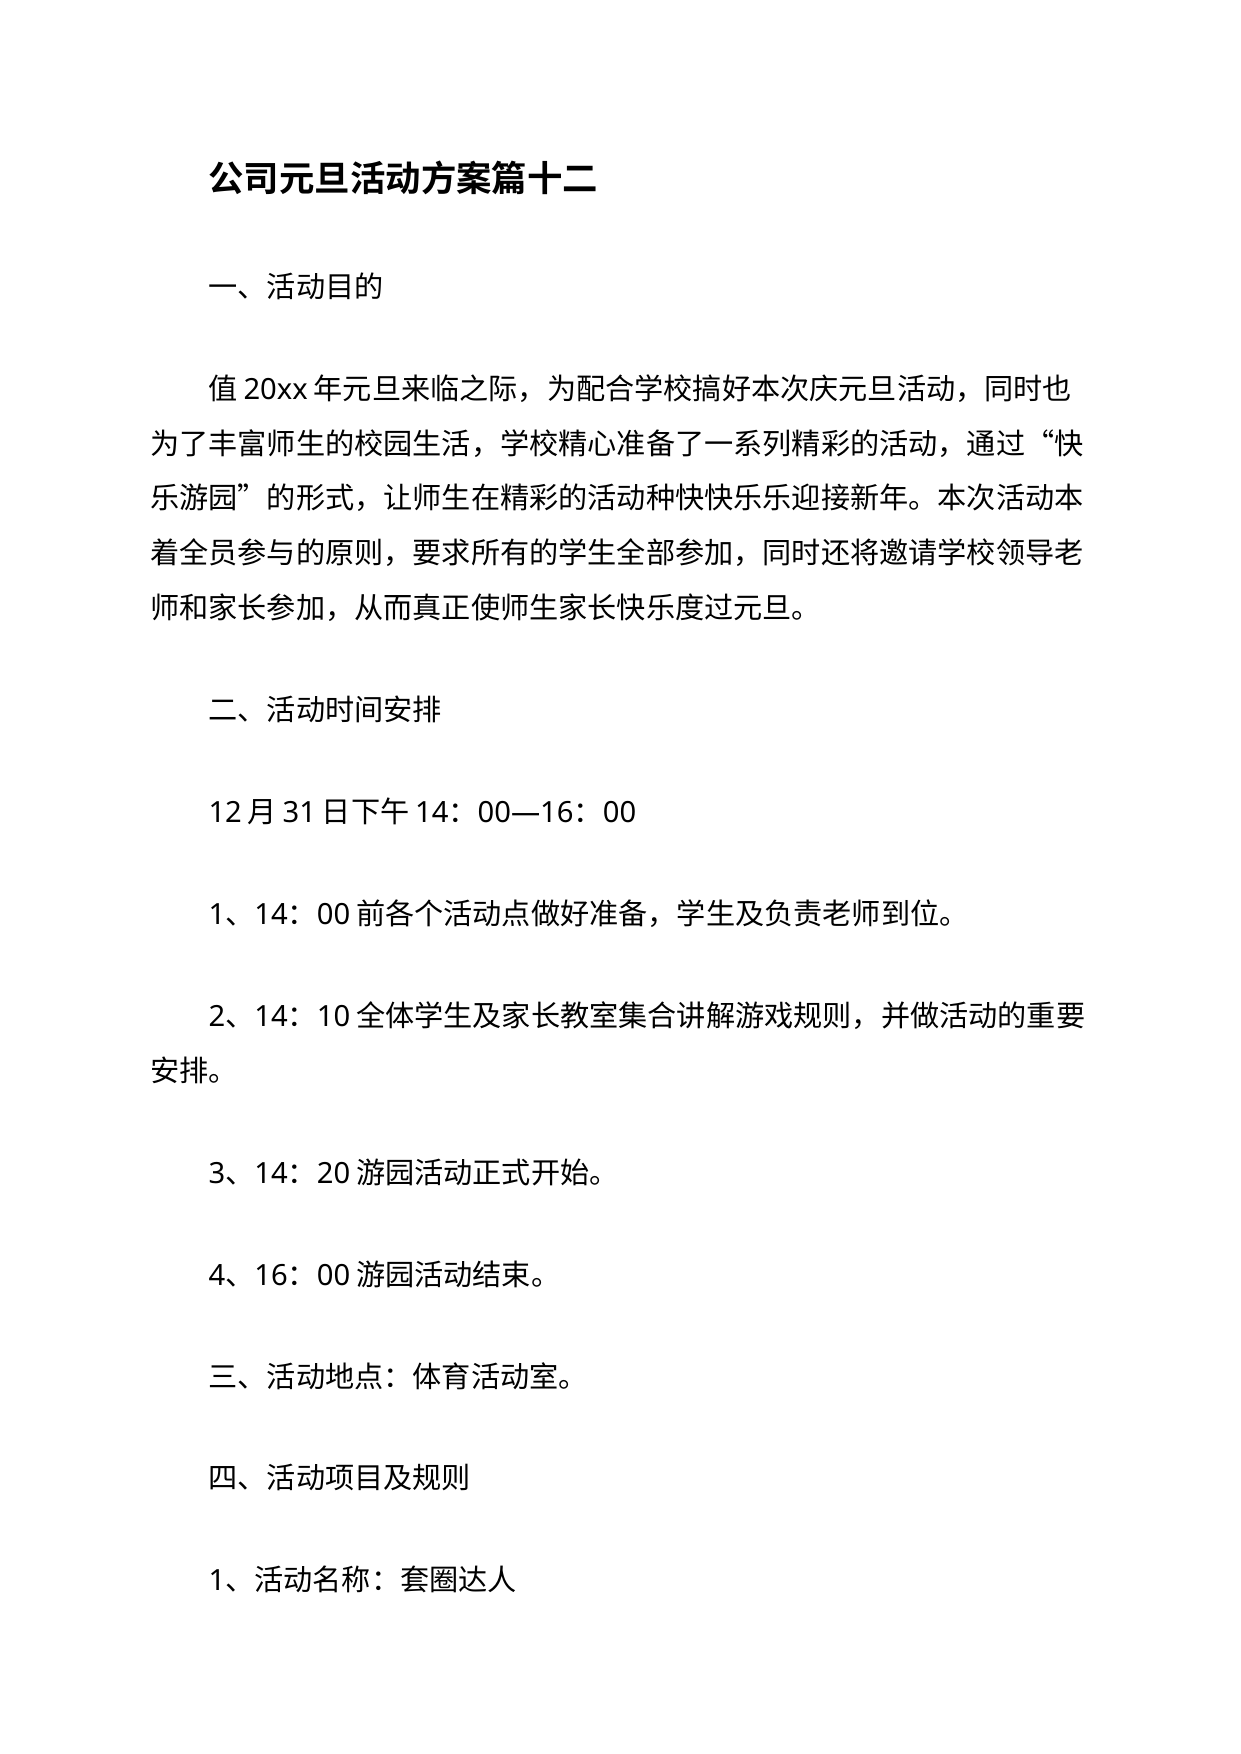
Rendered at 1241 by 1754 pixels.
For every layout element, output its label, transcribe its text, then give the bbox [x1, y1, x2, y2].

text 值20xx年元旦来临之际，为配合学校搞好本次庆元旦活动，同时也为了丰富师生的校园生活，学校精心准备了一系列精彩的活动，通过“快乐游园”的形式，让师生在精彩的活动种快快乐乐迎接新年。本次活动本着全员参与的原则，要求所有的学生全部参加，同时还将邀请学校领导老师和家长参加，从而真正使师生家长快乐度过元旦。 [150, 365, 1090, 627]
text 1、活动名称：套圈达人 [150, 1557, 1090, 1599]
text 三、活动地点：体育活动室。 [150, 1353, 1090, 1395]
text 2、14：10全体学生及家长教室集合讲解游戏规则，并做活动的重要安排。 [150, 992, 1090, 1090]
text 公司元旦活动方案篇十二 [150, 150, 1090, 201]
text 4、16：00游园活动结束。 [150, 1251, 1090, 1293]
text 一、活动目的 [150, 263, 1090, 306]
text 四、活动项目及规则 [150, 1455, 1090, 1497]
text 3、14：20游园活动正式开始。 [150, 1149, 1090, 1192]
text 12月31日下午14：00—16：00 [150, 788, 1090, 831]
text 1、14：00前各个活动点做好准备，学生及负责老师到位。 [150, 890, 1090, 933]
text 二、活动时间安排 [150, 687, 1090, 729]
